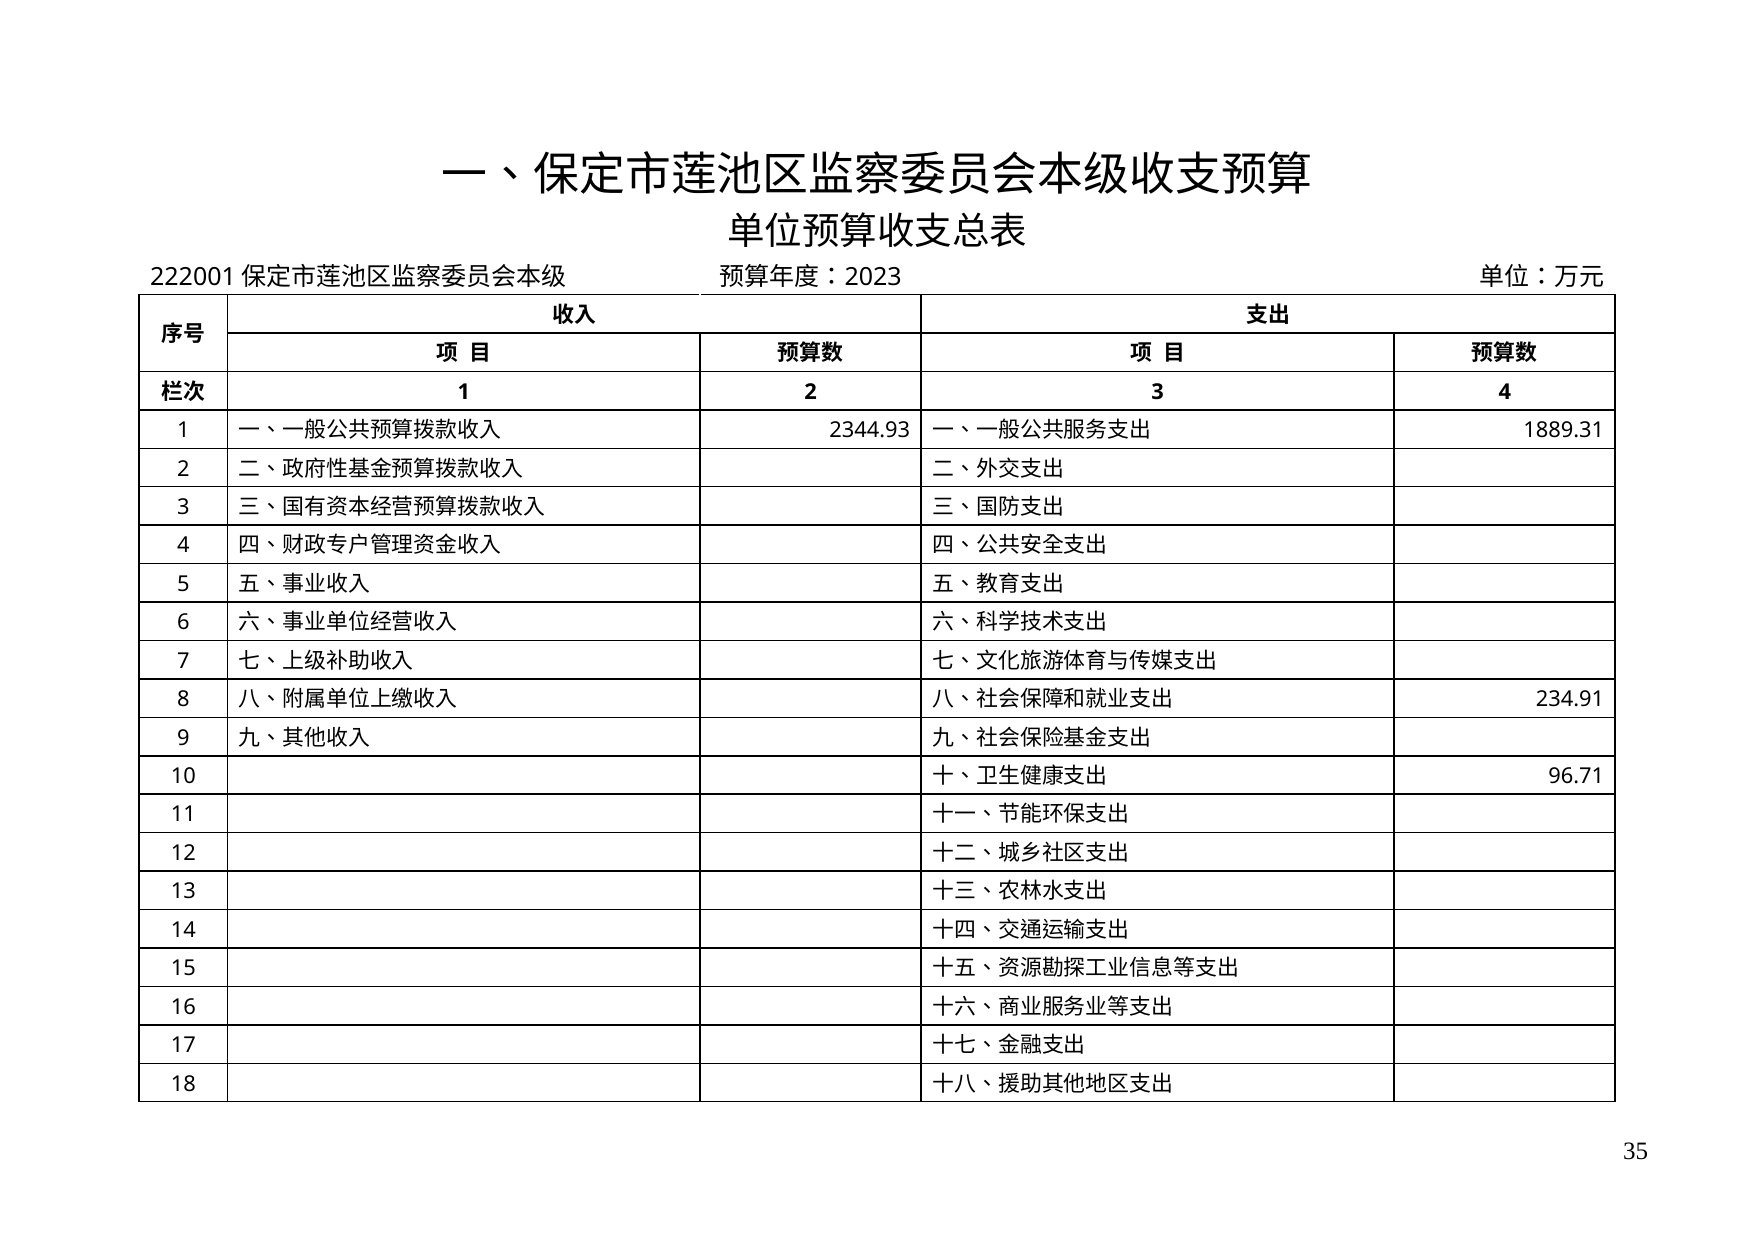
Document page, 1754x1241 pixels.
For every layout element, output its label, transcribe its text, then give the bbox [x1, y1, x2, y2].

table_cell 十一、节能环保支出 [922, 795, 1393, 832]
table_cell 十六、商业服务业等支出 [922, 987, 1393, 1024]
table_cell 二、政府性基金预算拨款收入 [228, 449, 699, 486]
table_cell 8 [140, 680, 227, 716]
table_cell 七、上级补助收入 [228, 641, 699, 678]
table_cell 96.71 [1395, 757, 1614, 793]
table_cell 支出 [922, 295, 1614, 332]
table_cell [701, 910, 920, 947]
table_cell 九、其他收入 [228, 718, 699, 755]
table_cell 5 [140, 564, 227, 601]
text 单位预算收支总表 [106, 204, 1648, 255]
table_cell [701, 987, 920, 1024]
table_cell 收入 [228, 295, 920, 332]
table_cell [1395, 487, 1614, 524]
table_cell 三、国有资本经营预算拨款收入 [228, 487, 699, 524]
table_cell 预算数 [701, 334, 920, 371]
table_cell [701, 795, 920, 832]
table_cell 4 [140, 526, 227, 563]
table_cell 十五、资源勘探工业信息等支出 [922, 949, 1393, 986]
table_cell [701, 641, 920, 678]
table_cell 一、一般公共预算拨款收入 [228, 411, 699, 447]
table_cell 十八、援助其他地区支出 [922, 1064, 1393, 1101]
table_cell 2 [140, 449, 227, 486]
table_cell 16 [140, 987, 227, 1024]
table_cell 17 [140, 1026, 227, 1062]
table_cell 15 [140, 949, 227, 986]
table_cell [1395, 949, 1614, 986]
table_cell 五、事业收入 [228, 564, 699, 601]
table_cell [701, 872, 920, 909]
table_cell [701, 757, 920, 793]
table_cell [1395, 833, 1614, 870]
table_cell 五、教育支出 [922, 564, 1393, 601]
table_cell 四、财政专户管理资金收入 [228, 526, 699, 563]
table_cell [701, 603, 920, 639]
table_cell [1395, 564, 1614, 601]
table_cell 十二、城乡社区支出 [922, 833, 1393, 870]
table_cell 项 目 [228, 334, 699, 371]
table_cell [228, 872, 699, 909]
table_cell 2 [701, 372, 920, 409]
table_cell [1395, 641, 1614, 678]
table_cell [228, 949, 699, 986]
table_header 预算年度：2023 [701, 257, 920, 294]
table_cell 八、附属单位上缴收入 [228, 680, 699, 716]
table_cell 二、外交支出 [922, 449, 1393, 486]
table_cell 序号 [140, 295, 227, 371]
table_cell [228, 910, 699, 947]
table_header 222001保定市莲池区监察委员会本级 [140, 257, 699, 294]
table_cell 预算数 [1395, 334, 1614, 371]
table_cell [228, 987, 699, 1024]
table_cell 14 [140, 910, 227, 947]
table_cell 1 [140, 411, 227, 447]
table_cell 一、一般公共服务支出 [922, 411, 1393, 447]
text 一、保定市莲池区监察委员会本级收支预算 [106, 142, 1648, 204]
table_cell [1395, 1026, 1614, 1062]
table_cell 七、文化旅游体育与传媒支出 [922, 641, 1393, 678]
table_cell [1395, 987, 1614, 1024]
table_cell [228, 1026, 699, 1062]
table_cell [1395, 910, 1614, 947]
table_cell 13 [140, 872, 227, 909]
table_cell [1395, 872, 1614, 909]
table_cell 十七、金融支出 [922, 1026, 1393, 1062]
table_cell 十四、交通运输支出 [922, 910, 1393, 947]
table_cell 1 [228, 372, 699, 409]
table_cell 3 [922, 372, 1393, 409]
table_cell [1395, 603, 1614, 639]
table_cell 栏次 [140, 372, 227, 409]
table_cell [1395, 718, 1614, 755]
table_cell [1395, 526, 1614, 563]
table_cell [228, 1064, 699, 1101]
table_cell [701, 1026, 920, 1062]
table_cell 6 [140, 603, 227, 639]
table_cell 六、科学技术支出 [922, 603, 1393, 639]
table_cell 三、国防支出 [922, 487, 1393, 524]
table_cell [701, 564, 920, 601]
table_cell [228, 795, 699, 832]
table_cell 1889.31 [1395, 411, 1614, 447]
table_cell 项 目 [922, 334, 1393, 371]
table_cell 7 [140, 641, 227, 678]
table_cell [228, 757, 699, 793]
table_cell 2344.93 [701, 411, 920, 447]
table_cell [701, 949, 920, 986]
table_cell 18 [140, 1064, 227, 1101]
table_cell [701, 449, 920, 486]
table_cell 11 [140, 795, 227, 832]
table_cell [701, 526, 920, 563]
table_cell [701, 680, 920, 716]
table_cell [701, 1064, 920, 1101]
table_cell 10 [140, 757, 227, 793]
table_cell 4 [1395, 372, 1614, 409]
table_cell 12 [140, 833, 227, 870]
table_header 单位：万元 [922, 257, 1614, 294]
table_cell 十、卫生健康支出 [922, 757, 1393, 793]
table_cell 234.91 [1395, 680, 1614, 716]
table_cell 九、社会保险基金支出 [922, 718, 1393, 755]
table_cell 3 [140, 487, 227, 524]
table_cell [1395, 1064, 1614, 1101]
table_cell 9 [140, 718, 227, 755]
table_cell [701, 833, 920, 870]
table_cell [1395, 795, 1614, 832]
table_cell [701, 718, 920, 755]
table_cell [1395, 449, 1614, 486]
table_cell 十三、农林水支出 [922, 872, 1393, 909]
table_cell 六、事业单位经营收入 [228, 603, 699, 639]
table_cell 八、社会保障和就业支出 [922, 680, 1393, 716]
table_cell [228, 833, 699, 870]
table_cell [701, 487, 920, 524]
table_cell 四、公共安全支出 [922, 526, 1393, 563]
